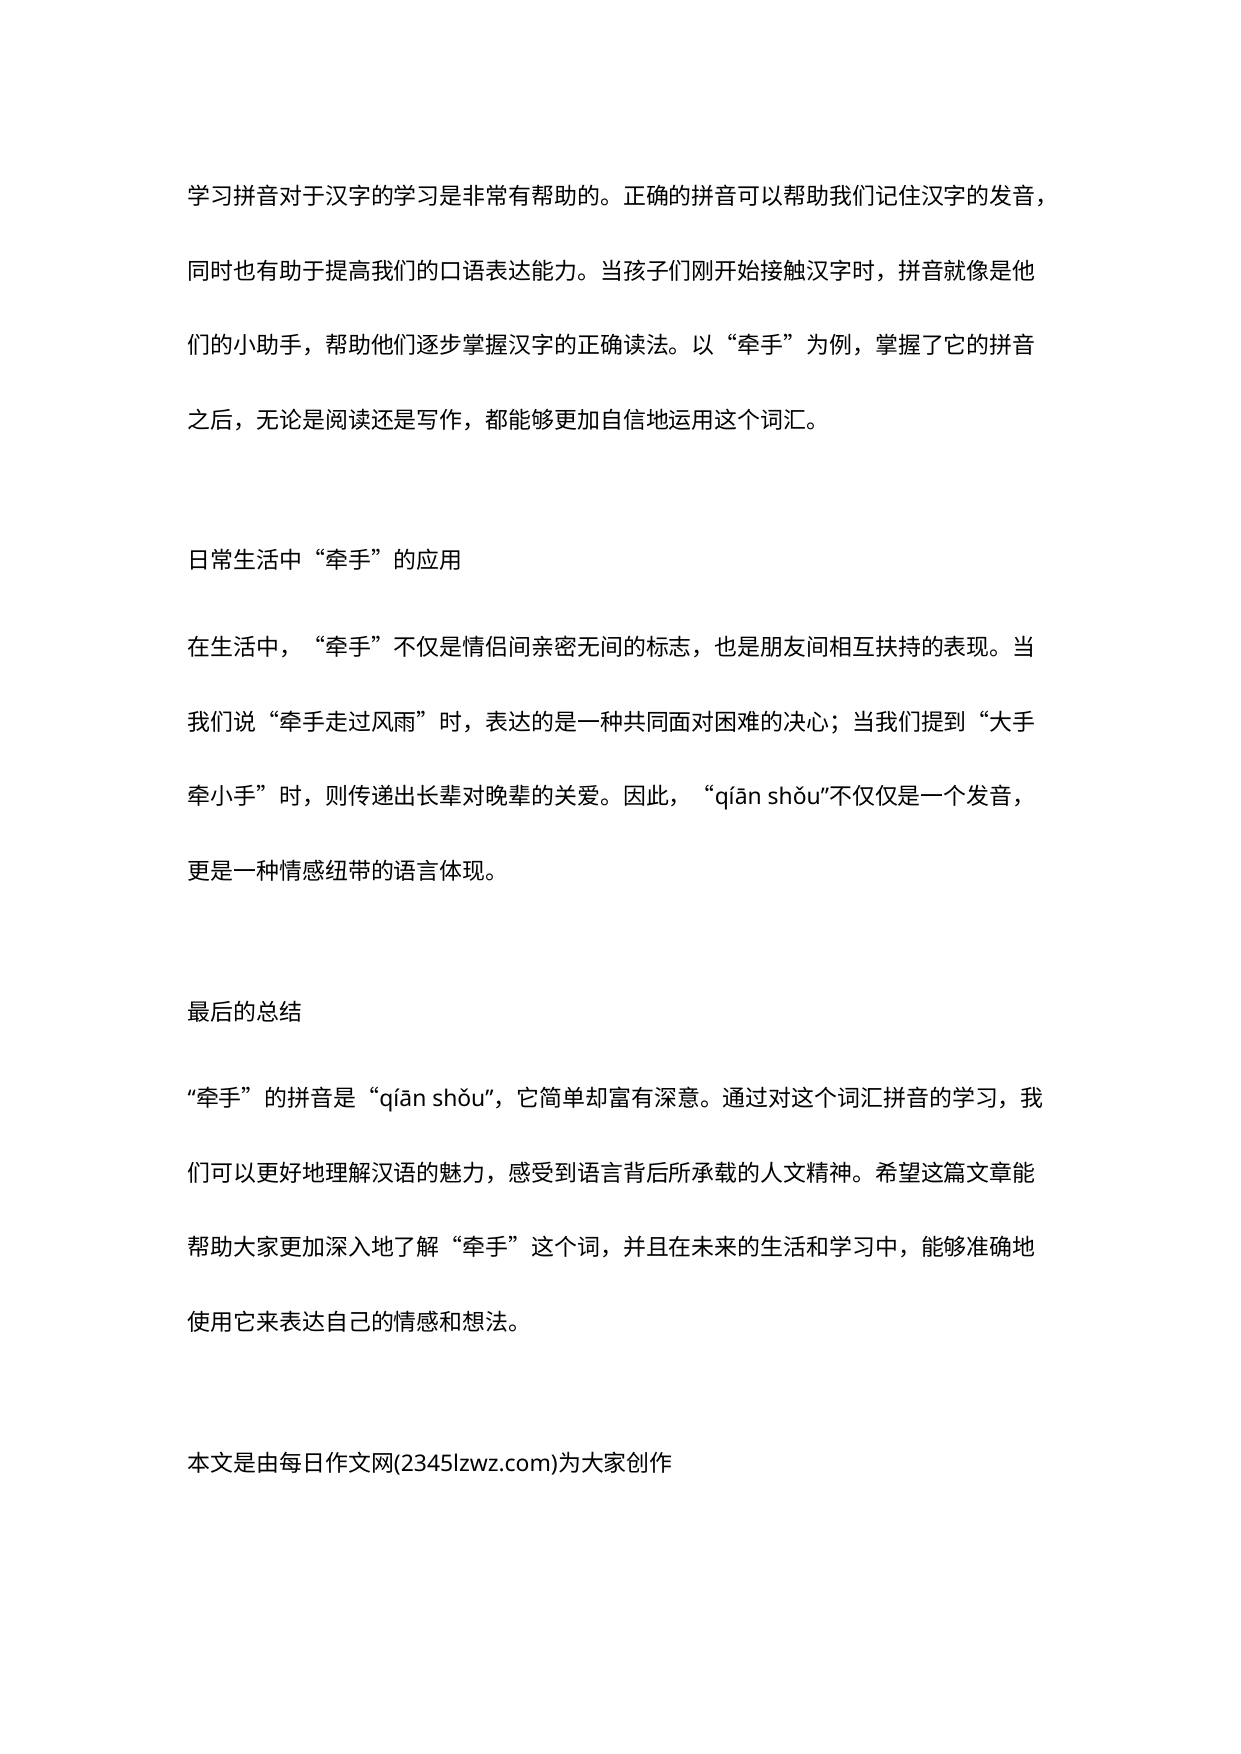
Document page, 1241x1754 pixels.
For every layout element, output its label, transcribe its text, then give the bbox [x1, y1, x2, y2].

text 本文是由每日作文网(2345lzwz.com)为大家创作 [187, 1428, 1053, 1493]
text 最后的总结 [187, 977, 1053, 1042]
text 在生活中，“牵手”不仅是情侣间亲密无间的标志，也是朋友间相互扶持的表现。当我们说“牵手走过风雨”时，表达的是一种共同面对困难的决心；当我们提到“大手牵小手”时，则传递出长辈对晚辈的关爱。因此，“qíān shǒu”不仅仅是一个发音，更是一种情感纽带的语言体现。 [187, 613, 1053, 902]
text “牵手”的拼音是“qíān shǒu”，它简单却富有深意。通过对这个词汇拼音的学习，我们可以更好地理解汉语的魅力，感受到语言背后所承载的人文精神。希望这篇文章能帮助大家更加深入地了解“牵手”这个词，并且在未来的生活和学习中，能够准确地使用它来表达自己的情感和想法。 [187, 1064, 1053, 1353]
text 日常生活中“牵手”的应用 [187, 526, 1053, 591]
text 学习拼音对于汉字的学习是非常有帮助的。正确的拼音可以帮助我们记住汉字的发音，同时也有助于提高我们的口语表达能力。当孩子们刚开始接触汉字时，拼音就像是他们的小助手，帮助他们逐步掌握汉字的正确读法。以“牵手”为例，掌握了它的拼音之后，无论是阅读还是写作，都能够更加自信地运用这个词汇。 [187, 162, 1053, 451]
